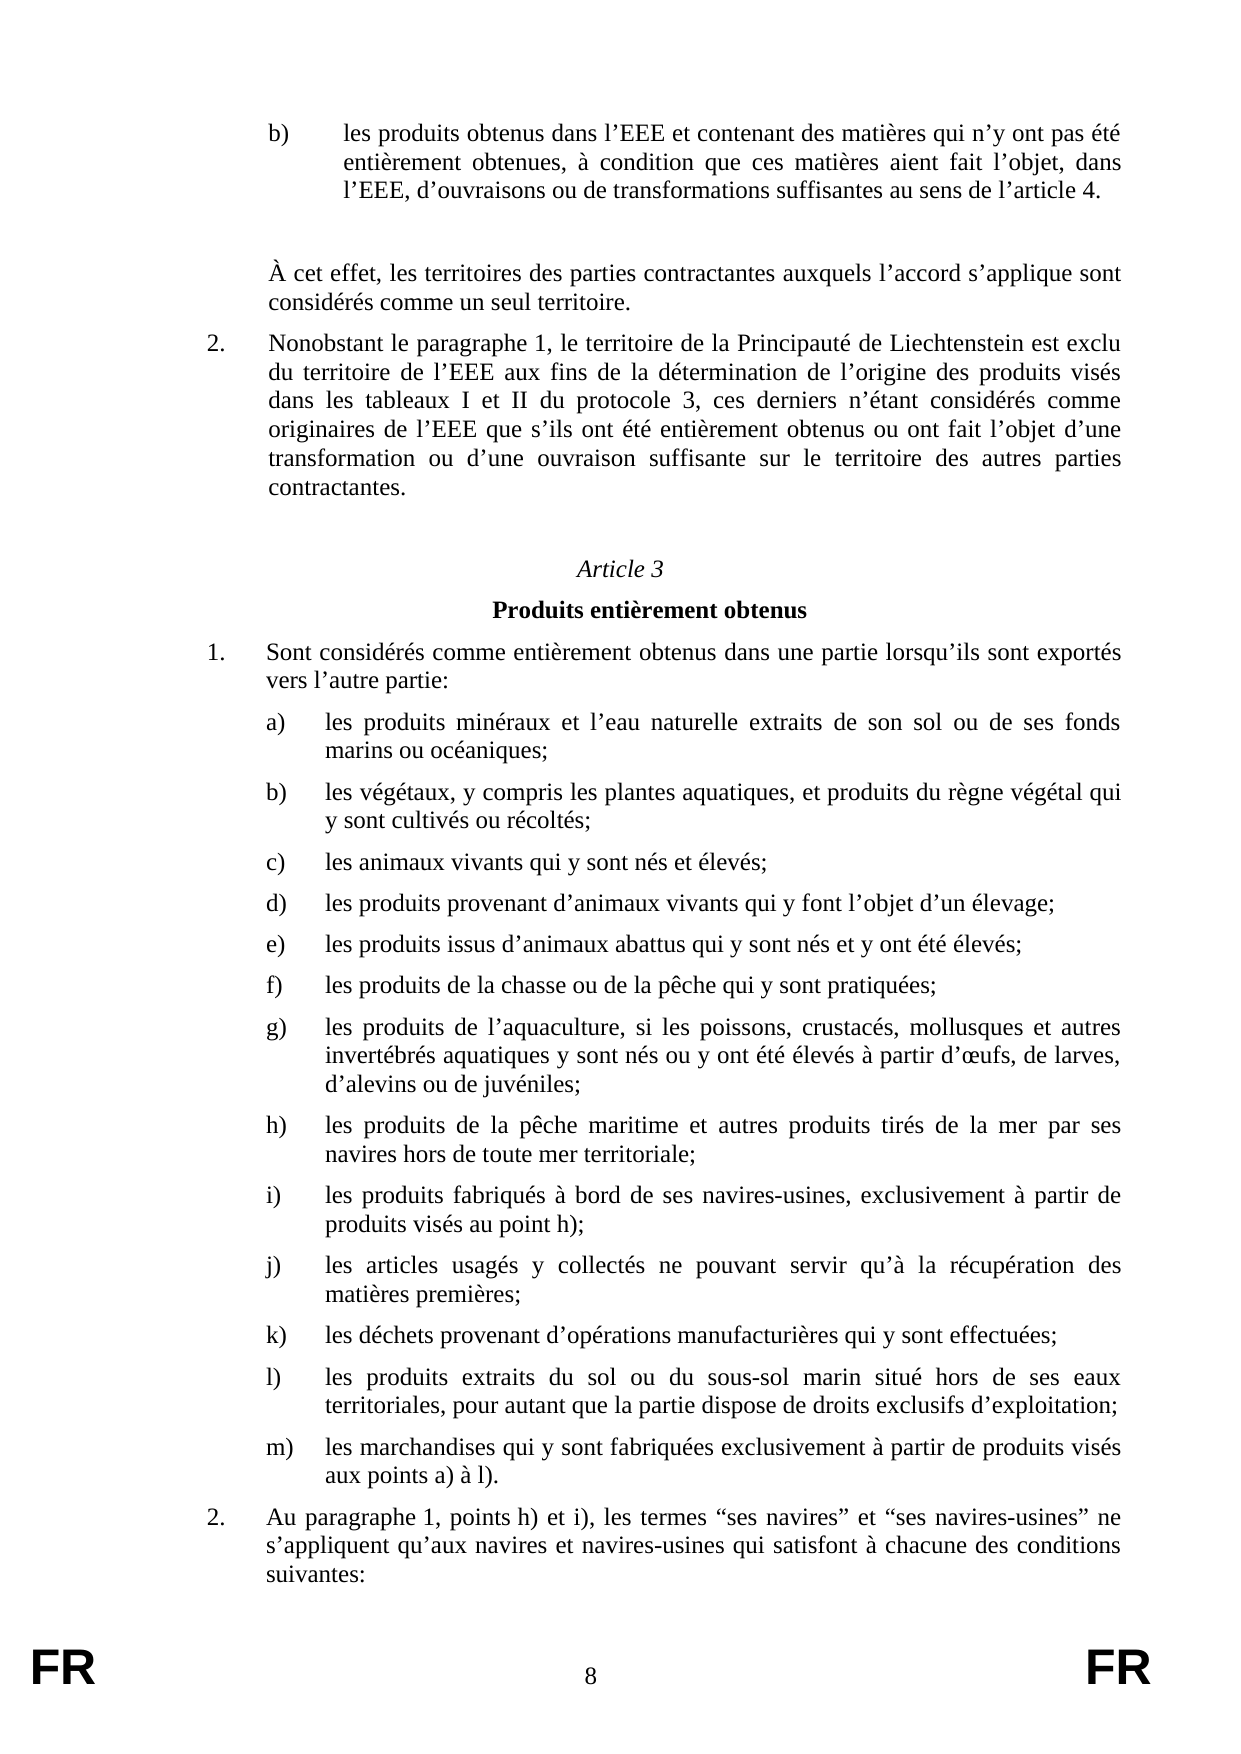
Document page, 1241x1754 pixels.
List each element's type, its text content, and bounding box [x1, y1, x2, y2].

text e) les produits issus d’animaux abattus qui y sont nés et y ont été élevés; [266, 929, 1122, 958]
text f) les produits de la chasse ou de la pêche qui y sont pratiquées; [266, 971, 1122, 999]
text h) les produits de la pêche maritime et autres produits tirés de la mer par ses navires hors de toute mer territoriale; [266, 1111, 1122, 1168]
text c) les animaux vivants qui y sont nés et élevés; [266, 847, 1122, 876]
text 2. Au paragraphe 1, points h) et i), les termes “ses navires” et “ses navires-usines” ne s’appliquent qu’aux navires et navires-usines qui satisfont à chacune des conditions suivantes: [207, 1502, 1122, 1588]
text l) les produits extraits du sol ou du sous-sol marin situé hors de ses eaux territoriales, pour autant que la partie dispose de droits exclusifs d’exploitation; [266, 1362, 1122, 1419]
text Article 3 [118, 554, 1122, 583]
text g) les produits de l’aquaculture, si les poissons, crustacés, mollusques et autres invertébrés aquatiques y sont nés ou y ont été élevés à partir d’œufs, de larves, d’alevins ou de juvéniles; [266, 1012, 1122, 1098]
text i) les produits fabriqués à bord de ses navires-usines, exclusivement à partir de produits visés au point h); [266, 1181, 1122, 1238]
text À cet effet, les territoires des parties contractantes auxquels l’accord s’applique sont considérés comme un seul territoire. [268, 258, 1122, 316]
text 2. Nonobstant le paragraphe 1, le territoire de la Principauté de Liechtenstein est exclu du territoire de l’EEE aux fins de la détermination de l’origine des produits visés dans les tableaux I et II du protocole 3, ces derniers n’étant considérés comme originaires de l’EEE que s’ils ont été entièrement obtenus ou ont fait l’objet d’une transformation ou d’une ouvraison suffisante sur le territoire des autres parties contractantes. [207, 328, 1122, 501]
text 1. Sont considérés comme entièrement obtenus dans une partie lorsqu’ils sont exportés vers l’autre partie: [207, 637, 1122, 694]
text j) les articles usagés y collectés ne pouvant servir qu’à la récupération des matières premières; [266, 1251, 1122, 1308]
text m) les marchandises qui y sont fabriquées exclusivement à partir de produits visés aux points a) à l). [266, 1432, 1122, 1489]
text k) les déchets provenant d’opérations manufacturières qui y sont effectuées; [266, 1321, 1122, 1349]
text Produits entièrement obtenus [118, 596, 1122, 624]
text a) les produits minéraux et l’eau naturelle extraits de son sol ou de ses fonds marins ou océaniques; [266, 707, 1122, 764]
text d) les produits provenant d’animaux vivants qui y font l’objet d’un élevage; [266, 888, 1122, 917]
text b) les végétaux, y compris les plantes aquatiques, et produits du règne végétal qui y sont cultivés ou récoltés; [266, 777, 1122, 834]
text b) les produits obtenus dans l’EEE et contenant des matières qui n’y ont pas été entièrement obtenues, à condition que ces matières aient fait l’objet, dans l’EEE, d’ouvraisons ou de transformations suffisantes au sens de l’article 4. [268, 118, 1122, 204]
